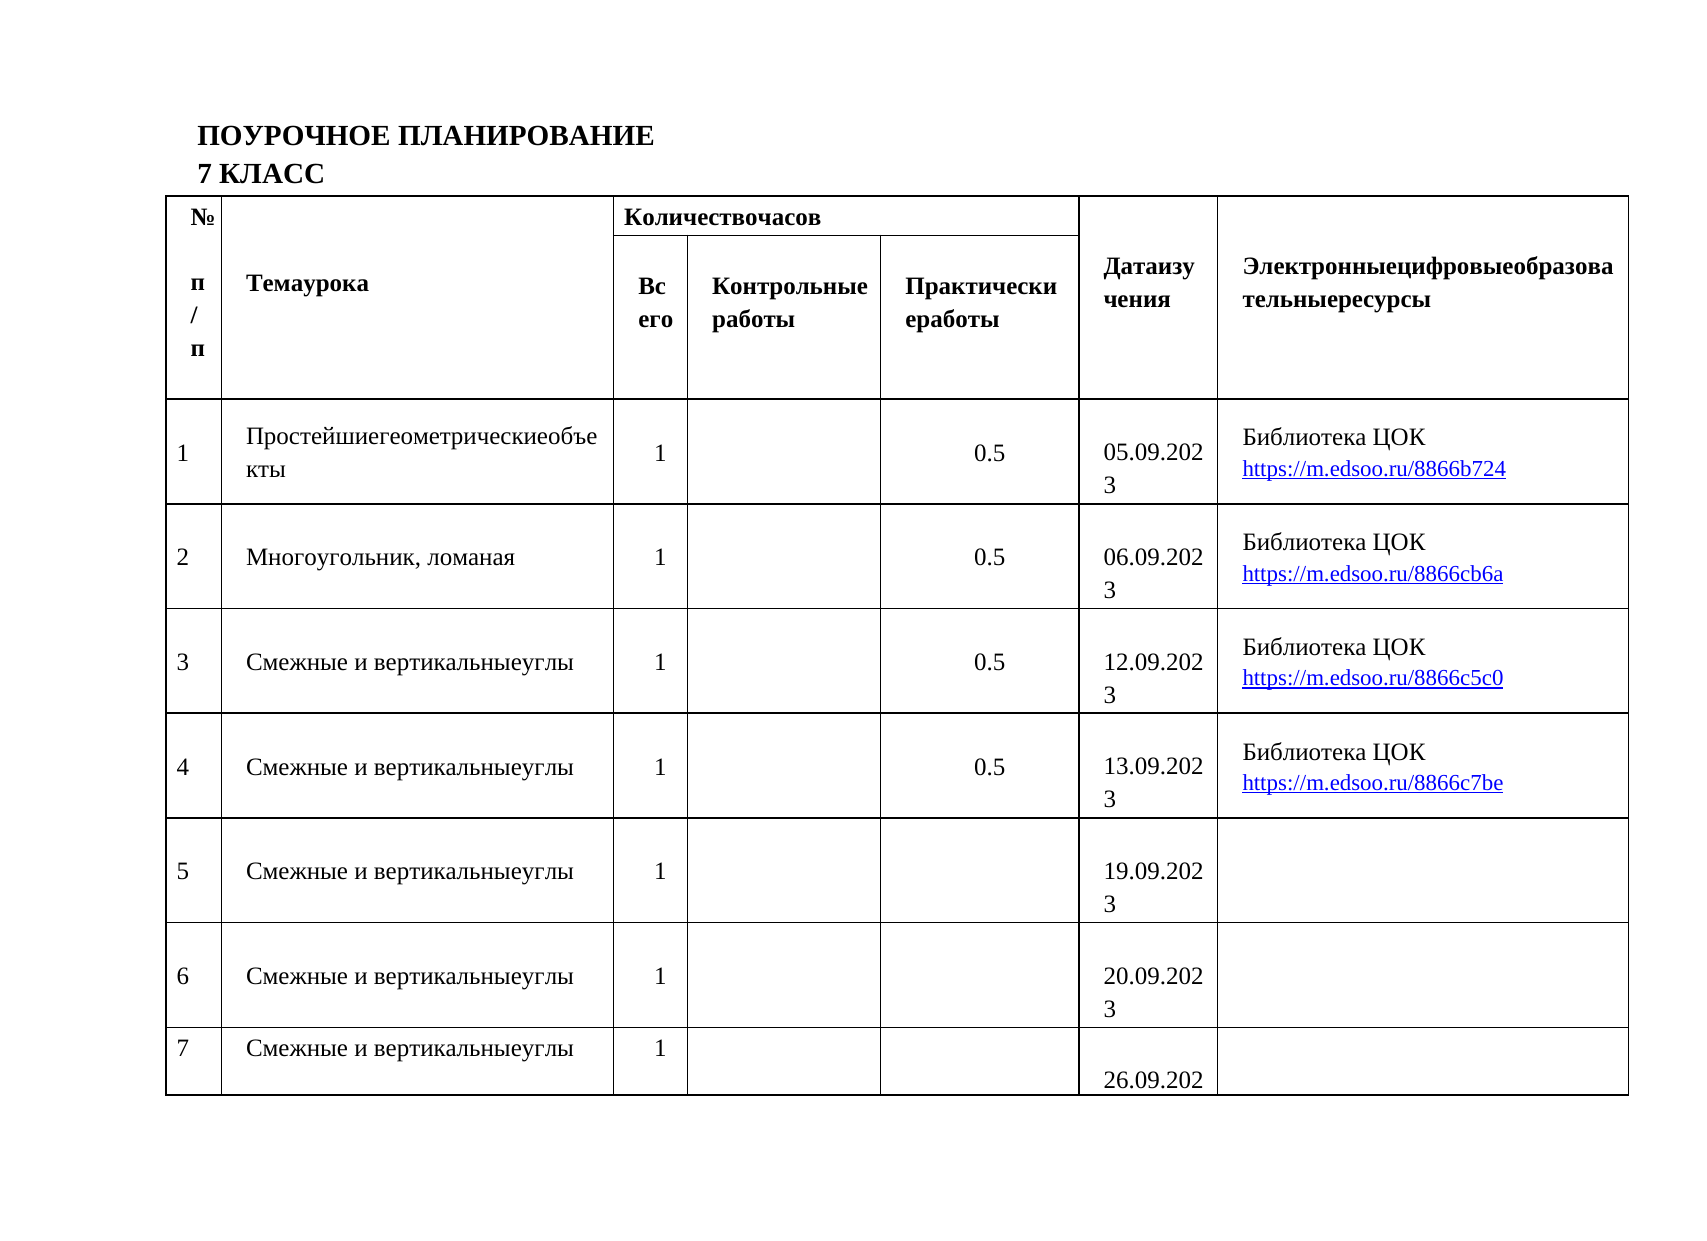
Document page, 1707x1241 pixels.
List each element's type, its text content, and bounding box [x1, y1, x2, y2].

table_cell Многоугольник, ломаная [222, 505, 613, 608]
table_cell Практическиеработы [881, 236, 1078, 398]
table_cell 0.5 [881, 400, 1078, 503]
table_cell [688, 505, 880, 608]
table_cell [1218, 923, 1628, 1026]
table_cell 0.5 [881, 609, 1078, 712]
table_cell 1 [614, 923, 687, 1026]
table_cell 1 [614, 1028, 687, 1094]
table_cell [881, 923, 1078, 1026]
table_cell Смежные и вертикальныеуглы [222, 609, 613, 712]
table_cell [688, 923, 880, 1026]
table_cell 19.09.2023 [1080, 819, 1217, 922]
table_cell 1 [614, 400, 687, 503]
table_cell Смежные и вертикальныеуглы [222, 923, 613, 1026]
table_cell 26.09.2023 [1080, 1028, 1217, 1094]
table_cell [688, 609, 880, 712]
table_cell [688, 1028, 880, 1094]
table_cell 6 [167, 923, 221, 1026]
table_cell [881, 819, 1078, 922]
table_cell [688, 714, 880, 817]
table_header Датаизучения [1080, 197, 1217, 398]
table_header Электронныецифровыеобразовательныересурсы [1218, 197, 1628, 398]
table_header Темаурока [222, 197, 613, 398]
table_cell Простейшиегеометрическиеобъекты [222, 400, 613, 503]
table_cell [881, 1028, 1078, 1094]
table_cell 1 [614, 609, 687, 712]
table_cell 1 [167, 400, 221, 503]
table_cell 2 [167, 505, 221, 608]
table_cell [1218, 1028, 1628, 1094]
table_cell 1 [614, 714, 687, 817]
table_cell Смежные и вертикальныеуглы [222, 714, 613, 817]
table_cell Библиотека ЦОК https://m.edsoo.ru/8866c7be [1218, 714, 1628, 817]
table_cell Библиотека ЦОК https://m.edsoo.ru/8866cb6a [1218, 505, 1628, 608]
table_cell 0.5 [881, 505, 1078, 608]
table_cell 0.5 [881, 714, 1078, 817]
table_cell 4 [167, 714, 221, 817]
table_cell 1 [614, 505, 687, 608]
table_cell 13.09.2023 [1080, 714, 1217, 817]
table_cell Смежные и вертикальныеуглы [222, 819, 613, 922]
text 7 КЛАСС [190, 157, 1618, 190]
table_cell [222, 1028, 613, 1094]
table_cell 5 [167, 819, 221, 922]
table_cell Библиотека ЦОК https://m.edsoo.ru/8866c5c0 [1218, 609, 1628, 712]
table_cell [1218, 819, 1628, 922]
table_cell Контрольныеработы [688, 236, 880, 398]
table_cell Библиотека ЦОК https://m.edsoo.ru/8866b724 [1218, 400, 1628, 503]
text ПОУРОЧНОЕ ПЛАНИРОВАНИЕ [190, 118, 1618, 152]
table_cell 05.09.2023 [1080, 400, 1217, 503]
table_cell 3 [167, 609, 221, 712]
table_cell 1 [614, 819, 687, 922]
table_cell 06.09.2023 [1080, 505, 1217, 608]
table_cell Всего [614, 236, 687, 398]
table_cell 12.09.2023 [1080, 609, 1217, 712]
table_cell [688, 819, 880, 922]
table_cell 20.09.2023 [1080, 923, 1217, 1026]
table_header № п/п [167, 197, 221, 398]
table_header Количествочасов [614, 197, 1078, 234]
table_cell 7 [167, 1028, 221, 1094]
table_cell [688, 400, 880, 503]
